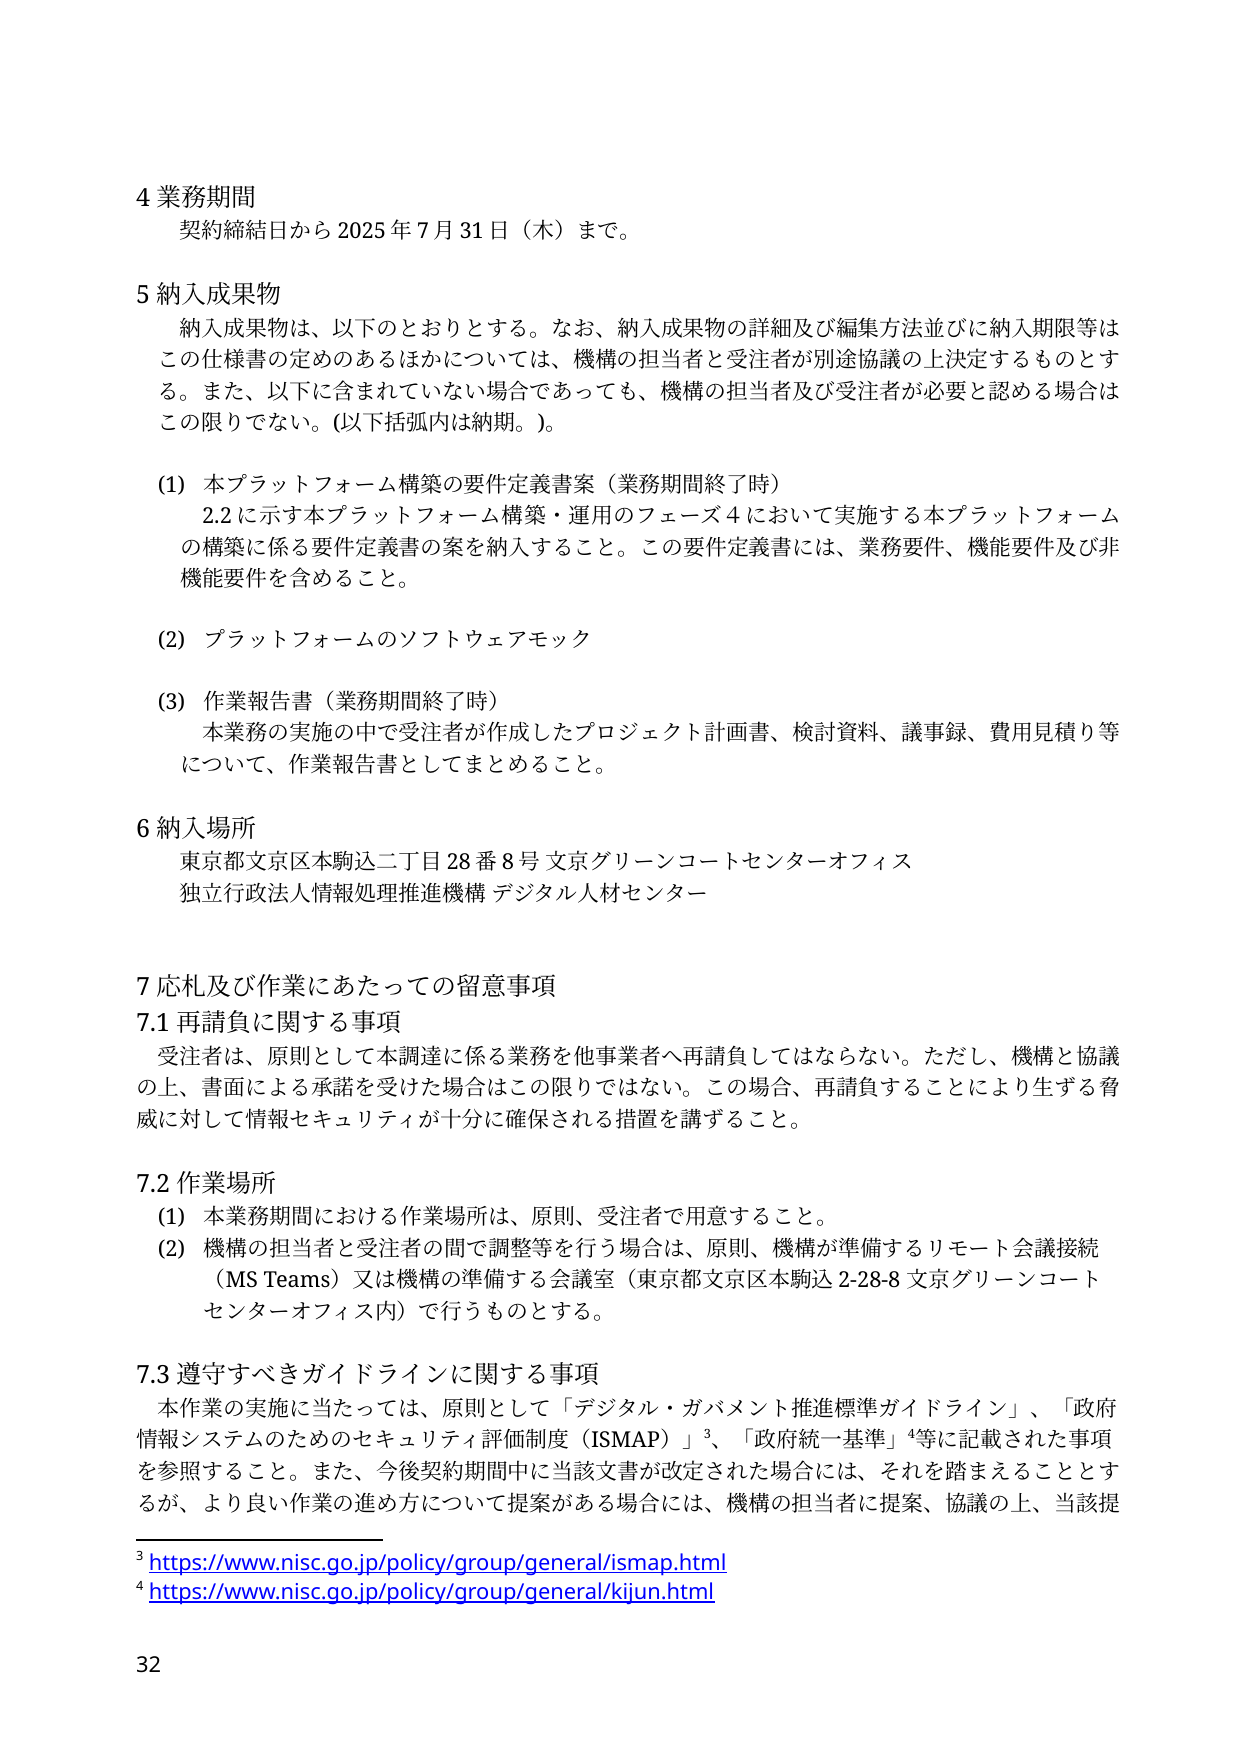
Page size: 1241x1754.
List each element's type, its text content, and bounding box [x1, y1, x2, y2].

text 2.2に示す本プラットフォーム構築・運用のフェーズ４において実施する本プラットフォームの構築に係る要件定義書の案を納入すること。この要件定義書には、業務要件、機能要件及び非機能要件を含めること。 [180, 498, 1122, 593]
list 本プラットフォーム構築の要件定義書案（業務期間終了時） [158, 467, 1122, 498]
list プラットフォームのソフトウェアモック [158, 623, 1122, 654]
text 本業務の実施の中で受注者が作成したプロジェクト計画書、検討資料、議事録、費用見積り等について、作業報告書としてまとめること。 [180, 716, 1122, 778]
subtitle 納入場所 [136, 808, 1122, 844]
list 作業報告書（業務期間終了時） [158, 684, 1122, 716]
subtitle 遵守すべきガイドラインに関する事項 [136, 1355, 1122, 1391]
list 機構の担当者と受注者の間で調整等を行う場合は、原則、機構が準備するリモート会議接続（MS Teams）又は機構の準備する会議室（東京都文京区本駒込2-28-8 文京グリーンコートセンターオフィス内）で行うものとする。 [158, 1231, 1122, 1325]
subtitle 納入成果物 [136, 275, 1122, 311]
subtitle 再請負に関する事項 [136, 1003, 1122, 1039]
text 独立行政法人情報処理推進機構 デジタル人材センター [158, 876, 1122, 907]
subtitle 作業場所 [136, 1163, 1122, 1199]
text 納入成果物は、以下のとおりとする。なお、納入成果物の詳細及び編集方法並びに納入期限等はこの仕様書の定めのあるほかについては、機構の担当者と受注者が別途協議の上決定するものとする。また、以下に含まれていない場合であっても、機構の担当者及び受注者が必要と認める場合はこの限りでない。(以下括弧内は納期。)。 [158, 311, 1122, 437]
text 東京都文京区本駒込二丁目28番8号 文京グリーンコートセンターオフィス [158, 844, 1122, 876]
text 契約締結日から2025年7月31日（木）まで。 [158, 214, 1122, 245]
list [136, 1391, 1122, 1517]
list 受注者は、原則として本調達に係る業務を他事業者へ再請負してはならない。ただし、機構と協議の上、書面による承諾を受けた場合はこの限りではない。この場合、再請負することにより生ずる脅威に対して情報セキュリティが十分に確保される措置を講ずること。 [136, 1039, 1122, 1133]
subtitle 業務期間 [136, 178, 1122, 214]
subtitle 応札及び作業にあたっての留意事項 [136, 967, 1122, 1003]
list 本業務期間における作業場所は、原則、受注者で用意すること。 [158, 1199, 1122, 1231]
